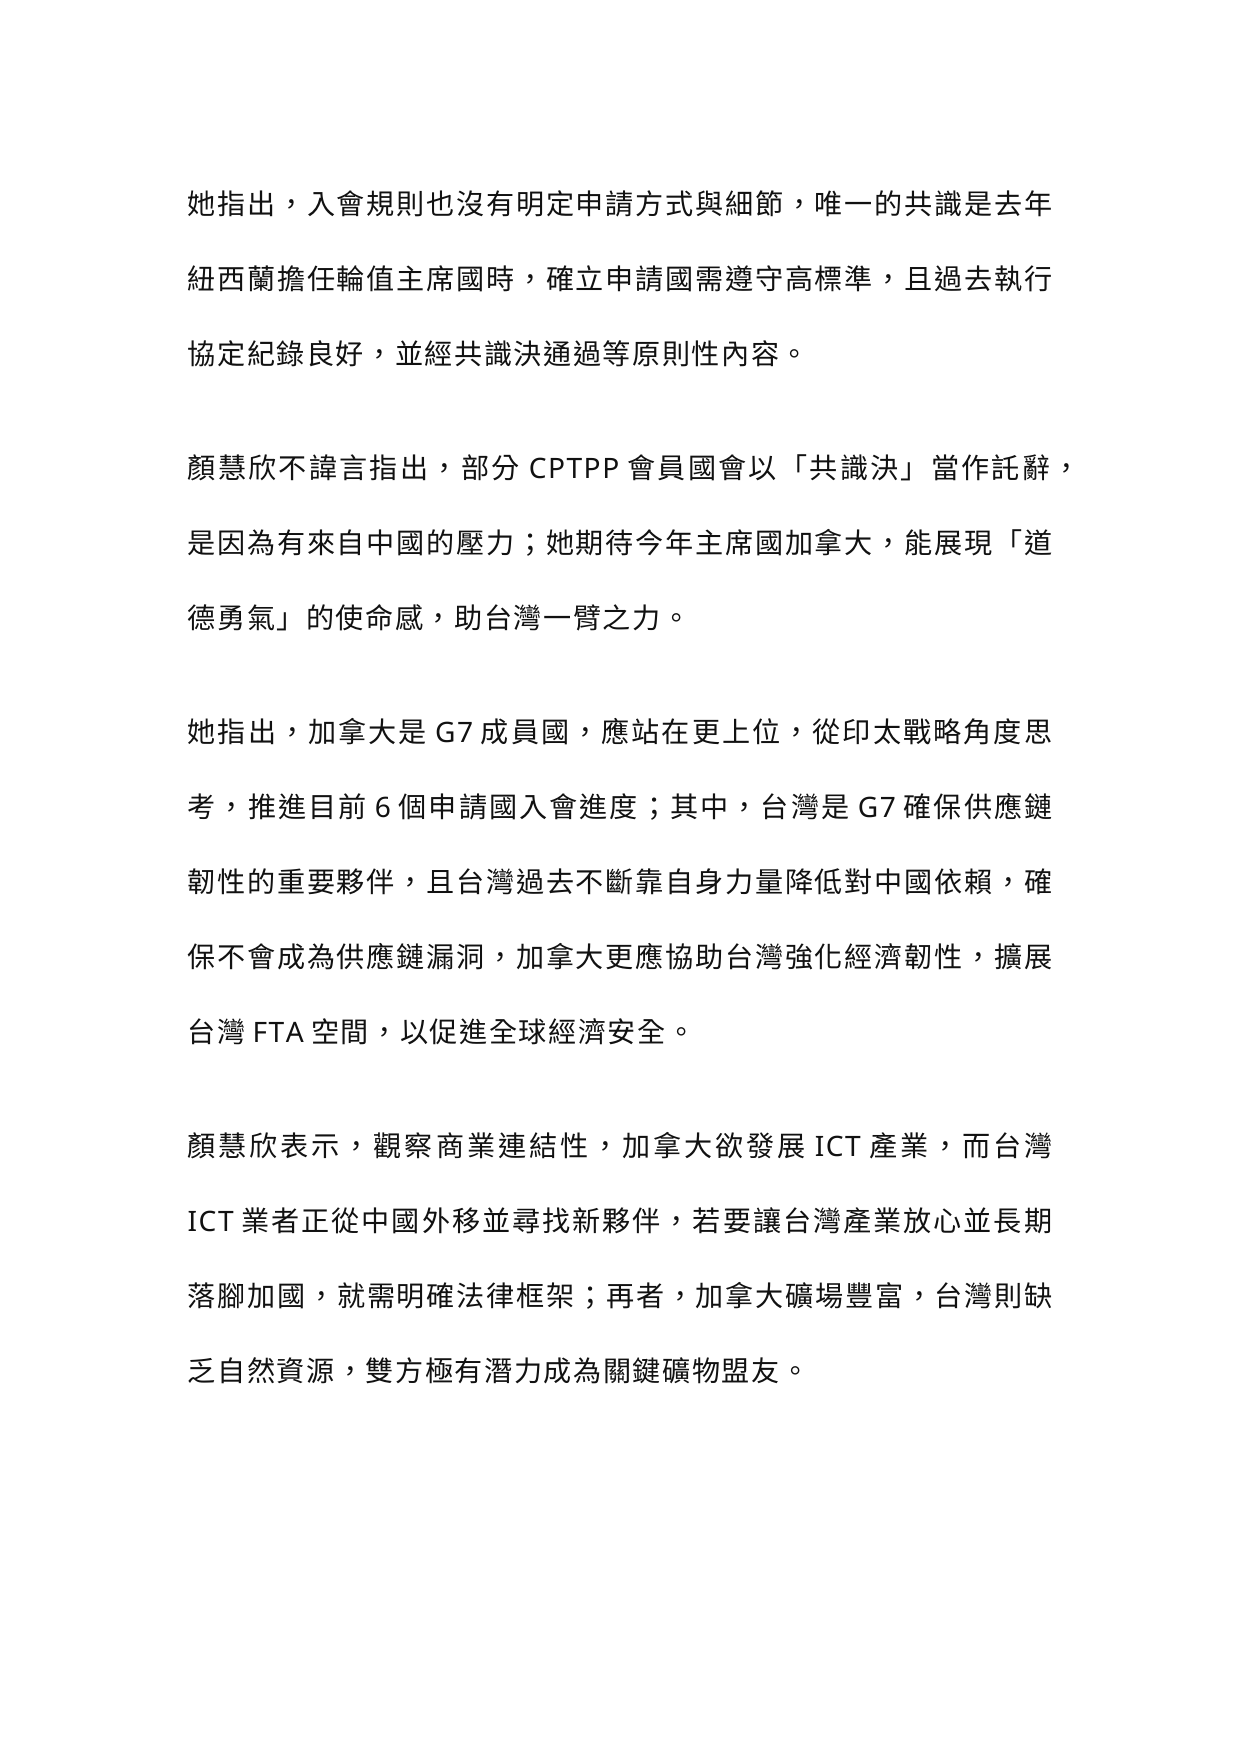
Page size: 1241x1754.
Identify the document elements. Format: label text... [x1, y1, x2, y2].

text 她指出，加拿大是G7成員國，應站在更上位，從印太戰略角度思考，推進目前6個申請國入會進度；其中，台灣是G7確保供應鏈韌性的重要夥伴，且台灣過去不斷靠自身力量降低對中國依賴，確保不會成為供應鏈漏洞，加拿大更應協助台灣強化經濟韌性，擴展台灣FTA空間，以促進全球經濟安全。 [187, 693, 1053, 1068]
text 她指出，入會規則也沒有明定申請方式與細節，唯一的共識是去年紐西蘭擔任輪值主席國時，確立申請國需遵守高標準，且過去執行協定紀錄良好，並經共識決通過等原則性內容。 [187, 164, 1053, 389]
text 顏慧欣表示，觀察商業連結性，加拿大欲發展ICT產業，而台灣ICT業者正從中國外移並尋找新夥伴，若要讓台灣產業放心並長期落腳加國，就需明確法律框架；再者，加拿大礦場豐富，台灣則缺乏自然資源，雙方極有潛力成為關鍵礦物盟友。 [187, 1107, 1053, 1407]
text 顏慧欣不諱言指出，部分CPTPP會員國會以「共識決」當作託辭，是因為有來自中國的壓力；她期待今年主席國加拿大，能展現「道德勇氣」的使命感，助台灣一臂之力。 [187, 428, 1053, 653]
